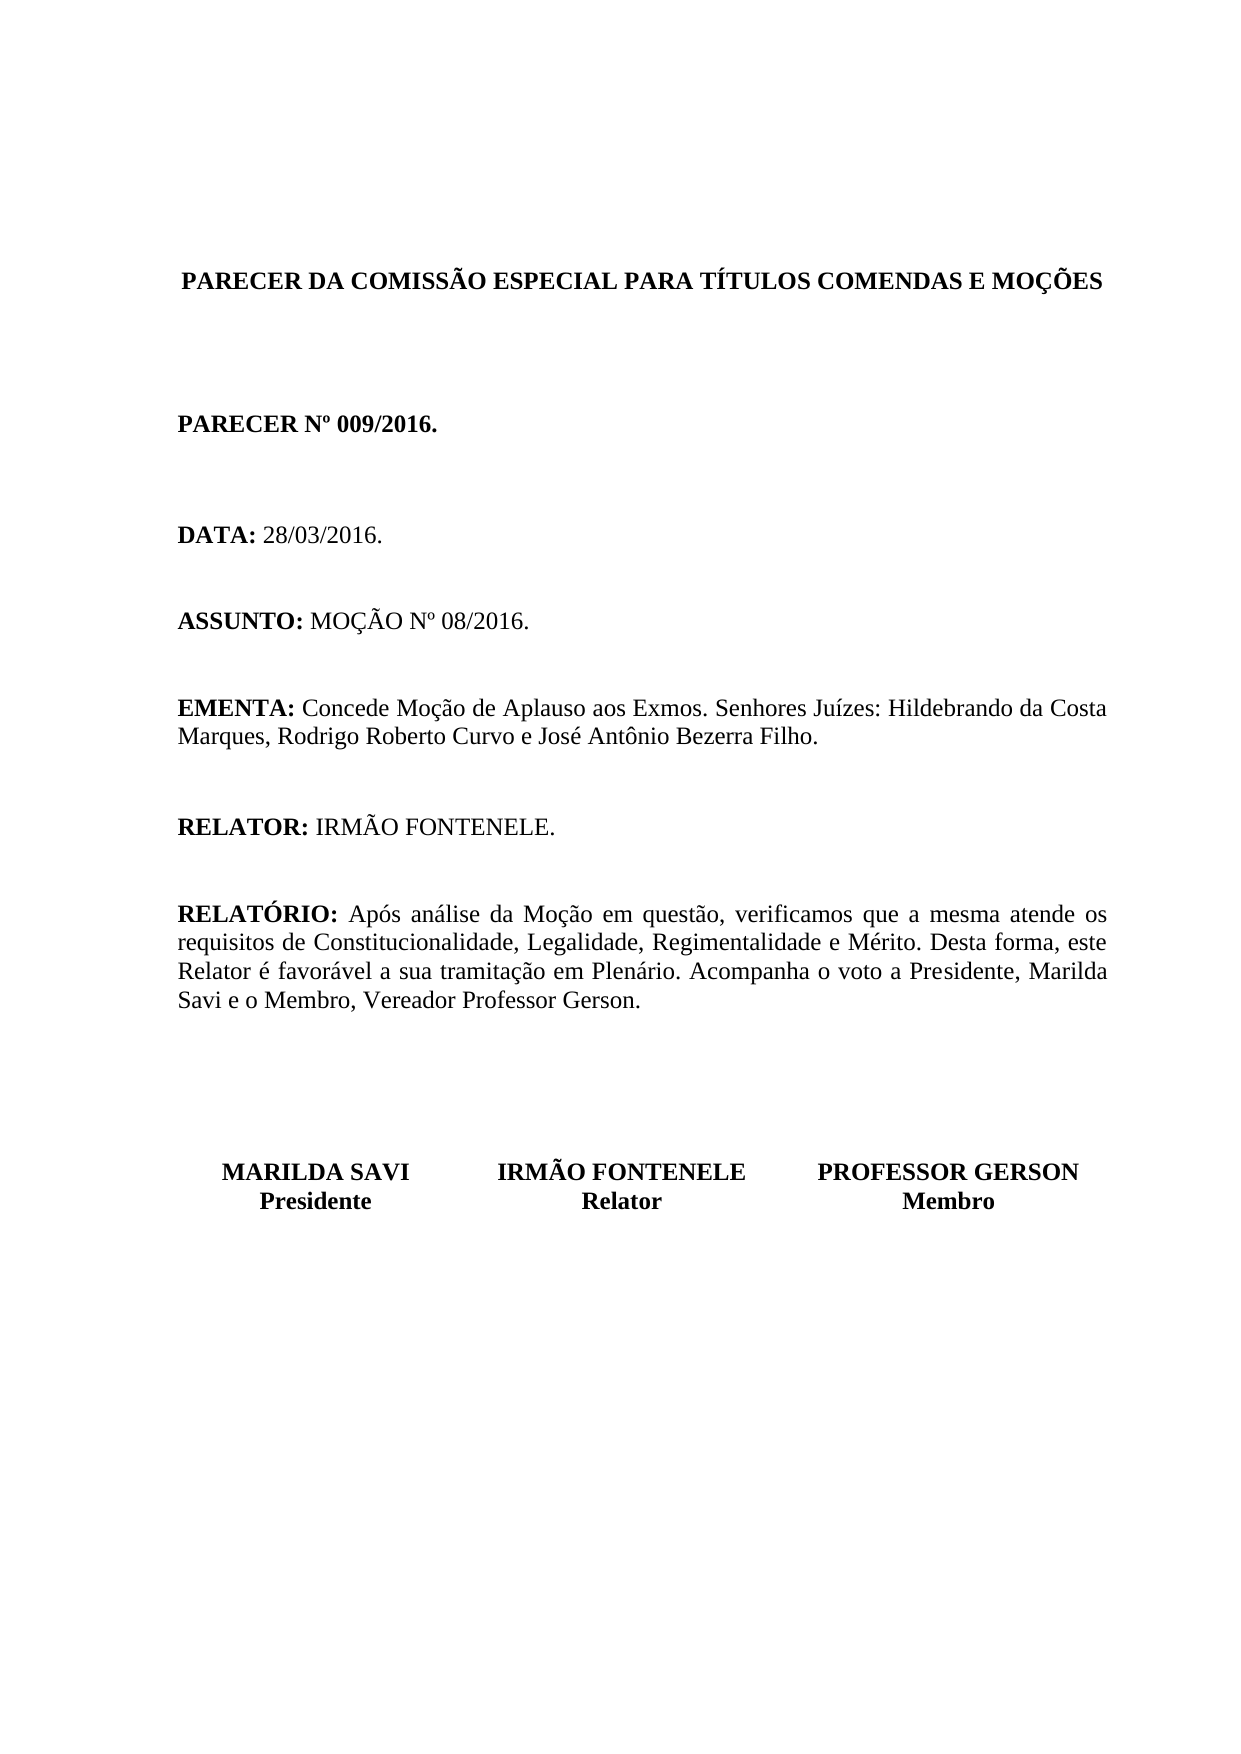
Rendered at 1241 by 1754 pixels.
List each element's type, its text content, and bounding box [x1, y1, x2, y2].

table_header MARILDA SAVI Presidente [175, 1158, 456, 1215]
text RELATÓRIO: Após análise da Moção em questão, verificamos que a mesma atende os requisitos de Constitucionalidade, Legalidade, Regimentalidade e Mérito. Desta forma, este Relator é favorável a sua tramitação em Plenário. Acompanha o voto a Presidente, Marilda Savi e o Membro, Vereador Professor Gerson. [177, 899, 1107, 1014]
table_header IRMÃO FONTENELE Relator [456, 1158, 787, 1215]
text EMENTA: Concede Moção de Aplauso aos Exmos. Senhores Juízes: Hildebrando da Costa Marques, Rodrigo Roberto Curvo e José Antônio Bezerra Filho. [177, 693, 1107, 750]
table_header PROFESSOR GERSON Membro [788, 1158, 1109, 1215]
text DATA: 28/03/2016. [177, 520, 1107, 549]
text ASSUNTO: MOÇÃO Nº 08/2016. [177, 606, 1107, 635]
subtitle PARECER Nº 009/2016. [177, 409, 1107, 438]
text PARECER DA COMISSÃO ESPECIAL PARA TÍTULOS COMENDAS E MOÇÕES [177, 266, 1107, 294]
text RELATOR: IRMÃO FONTENELE. [177, 812, 1107, 841]
